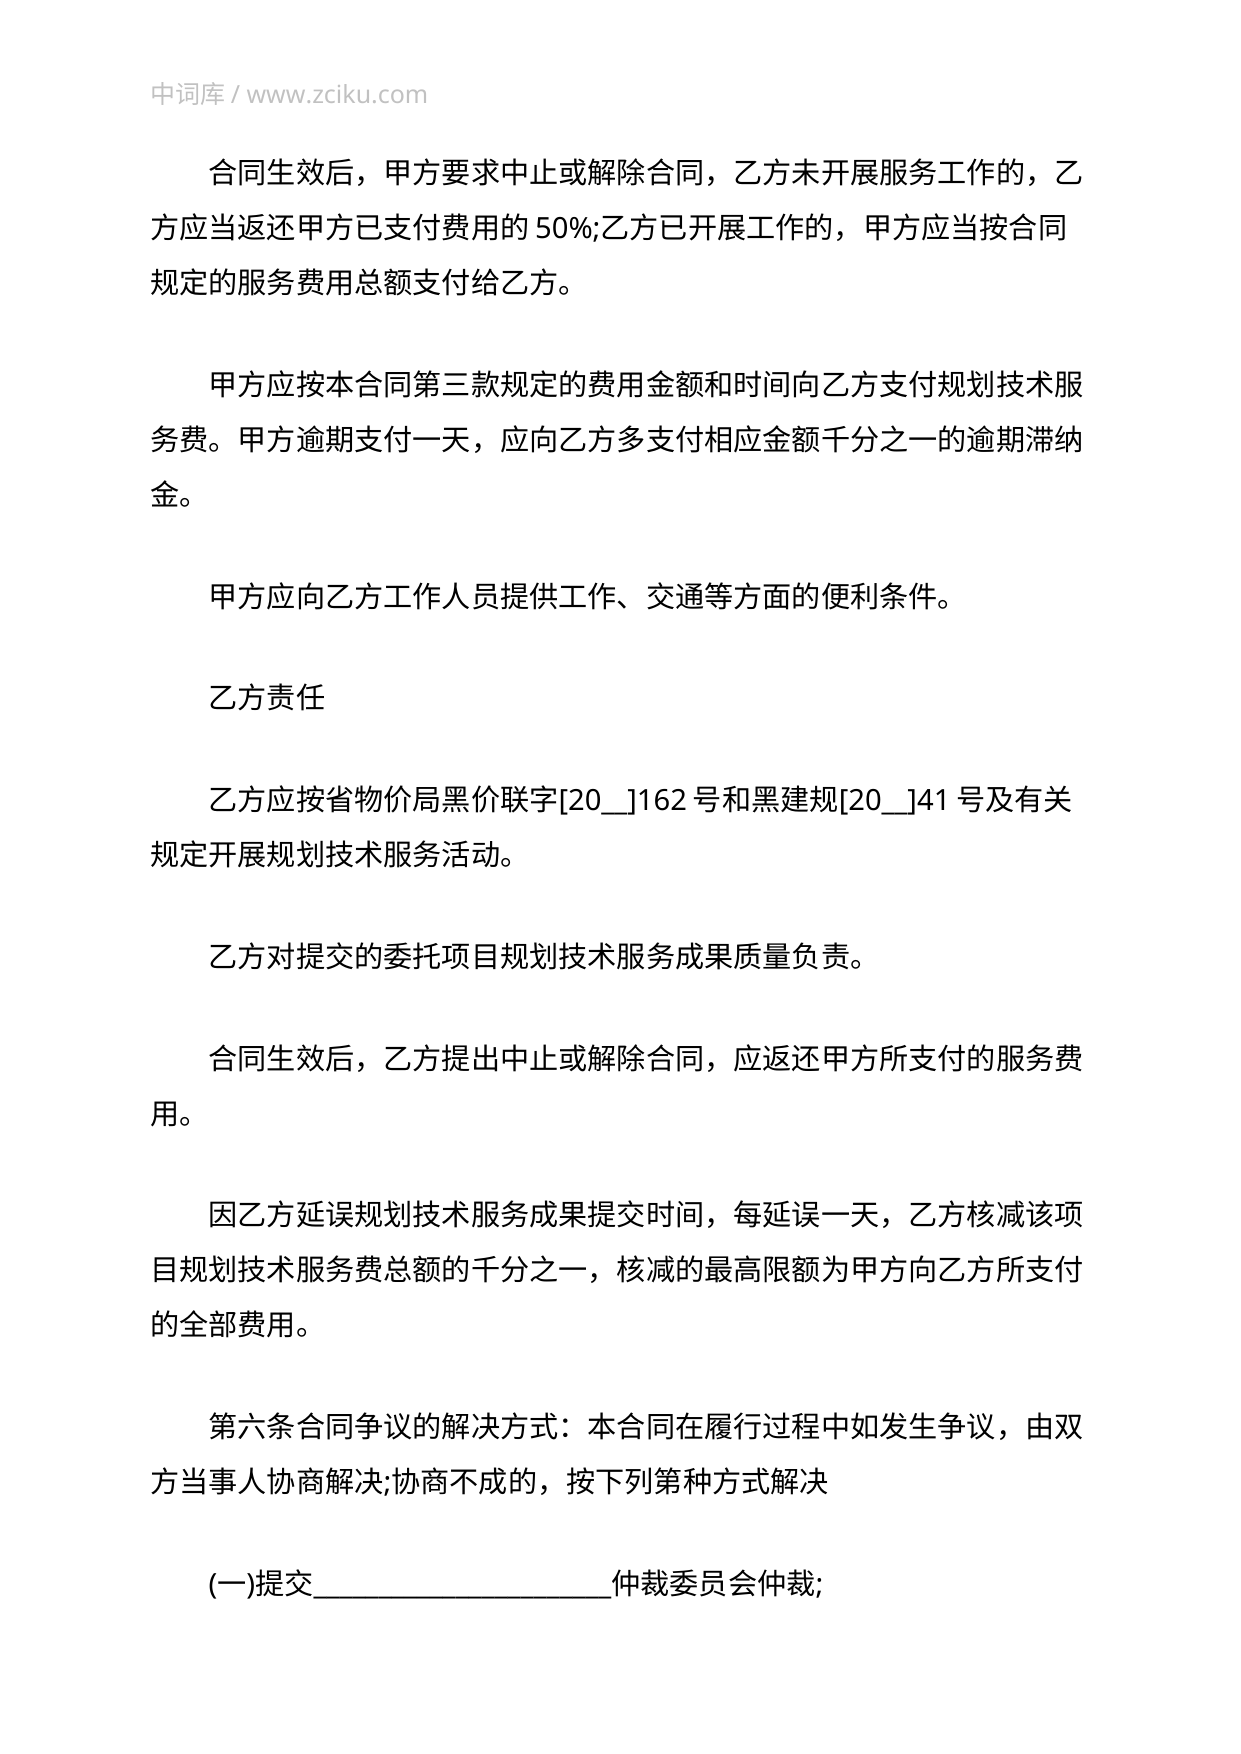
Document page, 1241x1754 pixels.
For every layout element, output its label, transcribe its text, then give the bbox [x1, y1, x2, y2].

text (一)提交_______________________仲裁委员会仲裁; [150, 1560, 1090, 1603]
text 甲方应按本合同第三款规定的费用金额和时间向乙方支付规划技术服务费。甲方逾期支付一天，应向乙方多支付相应金额千分之一的逾期滞纳金。 [150, 362, 1090, 514]
text 合同生效后，乙方提出中止或解除合同，应返还甲方所支付的服务费用。 [150, 1035, 1090, 1132]
text 因乙方延误规划技术服务成果提交时间，每延误一天，乙方核减该项目规划技术服务费总额的千分之一，核减的最高限额为甲方向乙方所支付的全部费用。 [150, 1192, 1090, 1344]
text 合同生效后，甲方要求中止或解除合同，乙方未开展服务工作的，乙方应当返还甲方已支付费用的50%;乙方已开展工作的，甲方应当按合同规定的服务费用总额支付给乙方。 [150, 150, 1090, 302]
text 乙方应按省物价局黑价联字[20__]162号和黑建规[20__]41号及有关规定开展规划技术服务活动。 [150, 777, 1090, 874]
text 乙方对提交的委托项目规划技术服务成果质量负责。 [150, 933, 1090, 976]
text 甲方应向乙方工作人员提供工作、交通等方面的便利条件。 [150, 573, 1090, 616]
text 第六条合同争议的解决方式：本合同在履行过程中如发生争议，由双方当事人协商解决;协商不成的，按下列第种方式解决 [150, 1403, 1090, 1501]
text 乙方责任 [150, 675, 1090, 717]
